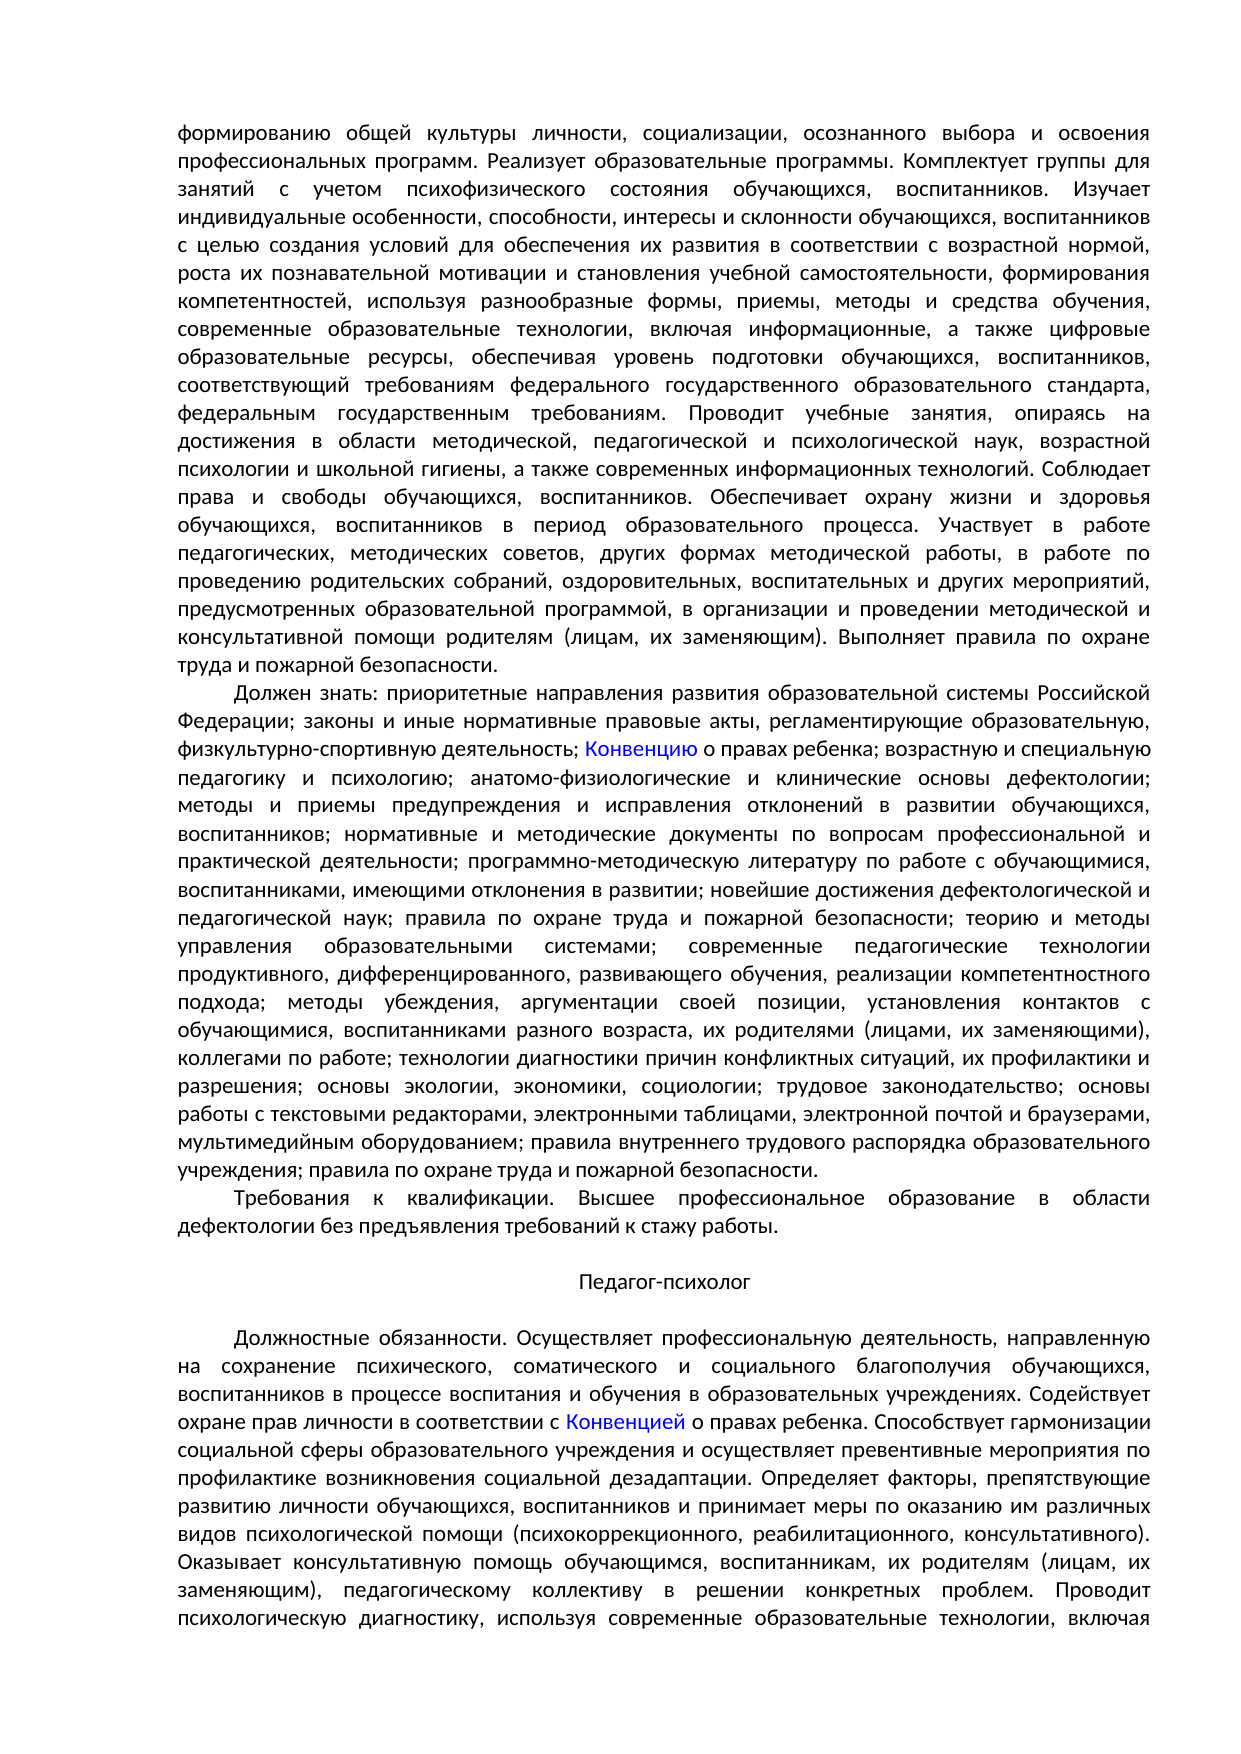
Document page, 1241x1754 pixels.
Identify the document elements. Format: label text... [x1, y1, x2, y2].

text Педагог-психолог [177, 1267, 1152, 1295]
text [177, 1323, 1152, 1631]
text Должен знать: приоритетные направления развития образовательной системы Российской Федерации; законы и иные нормативные правовые акты, регламентирующие образовательную, физкультурно-спортивную деятельность; Конвенцию о правах ребенка; возрастную и специальную педагогику и психологию; анатомо-физиологические и клинические основы дефектологии; методы и приемы предупреждения и исправления отклонений в развитии обучающихся, воспитанников; нормативные и методические документы по вопросам профессиональной и практической деятельности; программно-методическую литературу по работе с обучающимися, воспитанниками, имеющими отклонения в развитии; новейшие достижения дефектологической и педагогической наук; правила по охране труда и пожарной безопасности; теорию и методы управления образовательными системами; современные педагогические технологии продуктивного, дифференцированного, развивающего обучения, реализации компетентностного подхода; методы убеждения, аргументации своей позиции, установления контактов с обучающимися, воспитанниками разного возраста, их родителями (лицами, их заменяющими), коллегами по работе; технологии диагностики причин конфликтных ситуаций, их профилактики и разрешения; основы экологии, экономики, социологии; трудовое законодательство; основы работы с текстовыми редакторами, электронными таблицами, электронной почтой и браузерами, мультимедийным оборудованием; правила внутреннего трудового распорядка образовательного учреждения; правила по охране труда и пожарной безопасности. [177, 678, 1152, 1183]
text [177, 118, 1152, 678]
text Требования к квалификации. Высшее профессиональное образование в области дефектологии без предъявления требований к стажу работы. [177, 1183, 1152, 1239]
